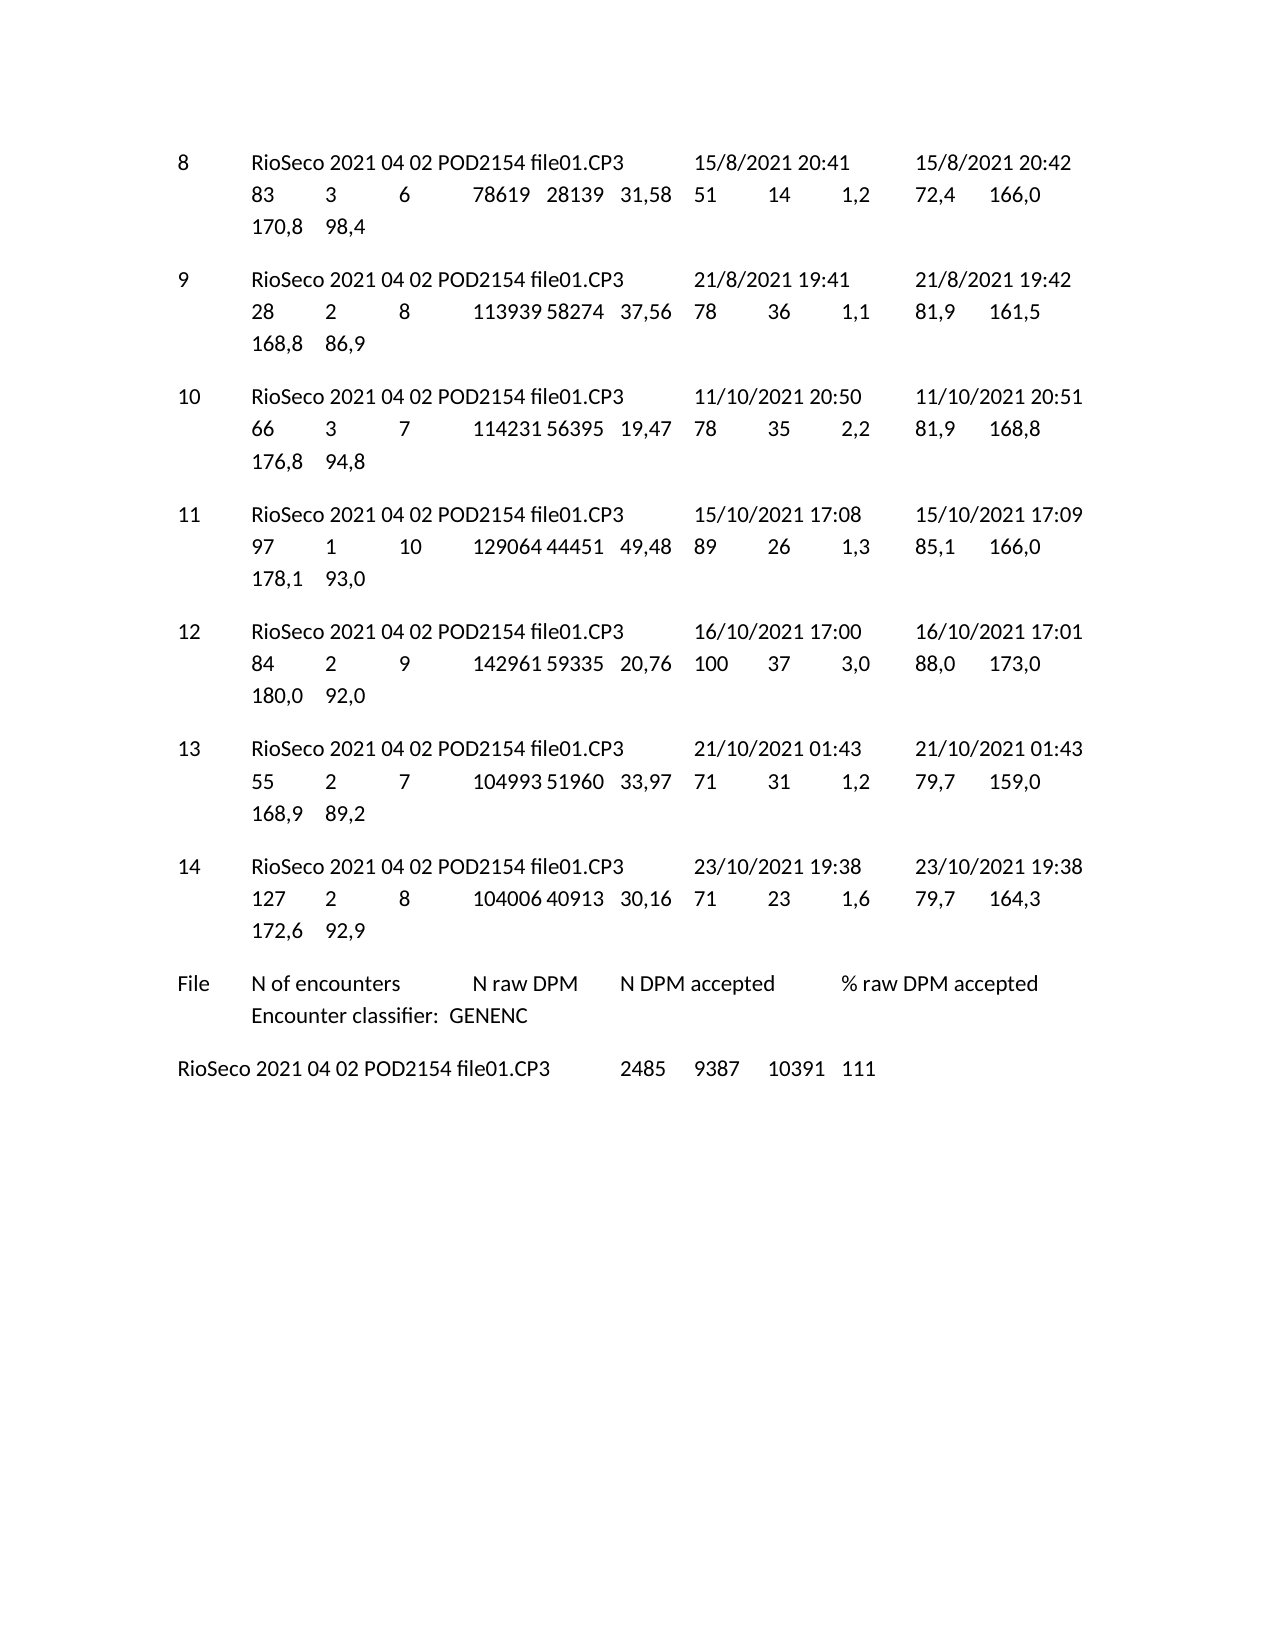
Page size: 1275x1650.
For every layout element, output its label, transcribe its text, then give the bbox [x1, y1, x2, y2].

text 11 RioSeco 2021 04 02 POD2154 file01.CP3 15/10/2021 17:08 15/10/2021 17:09 97 1 10 129064 44451 49,48 89 26 1,3 85,1 166,0 178,1 93,0 [177, 500, 1098, 592]
text 10 RioSeco 2021 04 02 POD2154 file01.CP3 11/10/2021 20:50 11/10/2021 20:51 66 3 7 114231 56395 19,47 78 35 2,2 81,9 168,8 176,8 94,8 [177, 382, 1098, 475]
text 8 RioSeco 2021 04 02 POD2154 file01.CP3 15/8/2021 20:41 15/8/2021 20:42 83 3 6 78619 28139 31,58 51 14 1,2 72,4 166,0 170,8 98,4 [177, 148, 1098, 240]
text 12 RioSeco 2021 04 02 POD2154 file01.CP3 16/10/2021 17:00 16/10/2021 17:01 84 2 9 142961 59335 20,76 100 37 3,0 88,0 173,0 180,0 92,0 [177, 617, 1098, 709]
text 14 RioSeco 2021 04 02 POD2154 file01.CP3 23/10/2021 19:38 23/10/2021 19:38 127 2 8 104006 40913 30,16 71 23 1,6 79,7 164,3 172,6 92,9 [177, 852, 1098, 944]
text File N of encounters N raw DPM N DPM accepted % raw DPM accepted Encounter classifier: GENENC [177, 969, 1098, 1029]
text RioSeco 2021 04 02 POD2154 file01.CP3 2485 9387 10391 111 [177, 1054, 1098, 1083]
text 9 RioSeco 2021 04 02 POD2154 file01.CP3 21/8/2021 19:41 21/8/2021 19:42 28 2 8 113939 58274 37,56 78 36 1,1 81,9 161,5 168,8 86,9 [177, 265, 1098, 357]
text 13 RioSeco 2021 04 02 POD2154 file01.CP3 21/10/2021 01:43 21/10/2021 01:43 55 2 7 104993 51960 33,97 71 31 1,2 79,7 159,0 168,9 89,2 [177, 734, 1098, 827]
